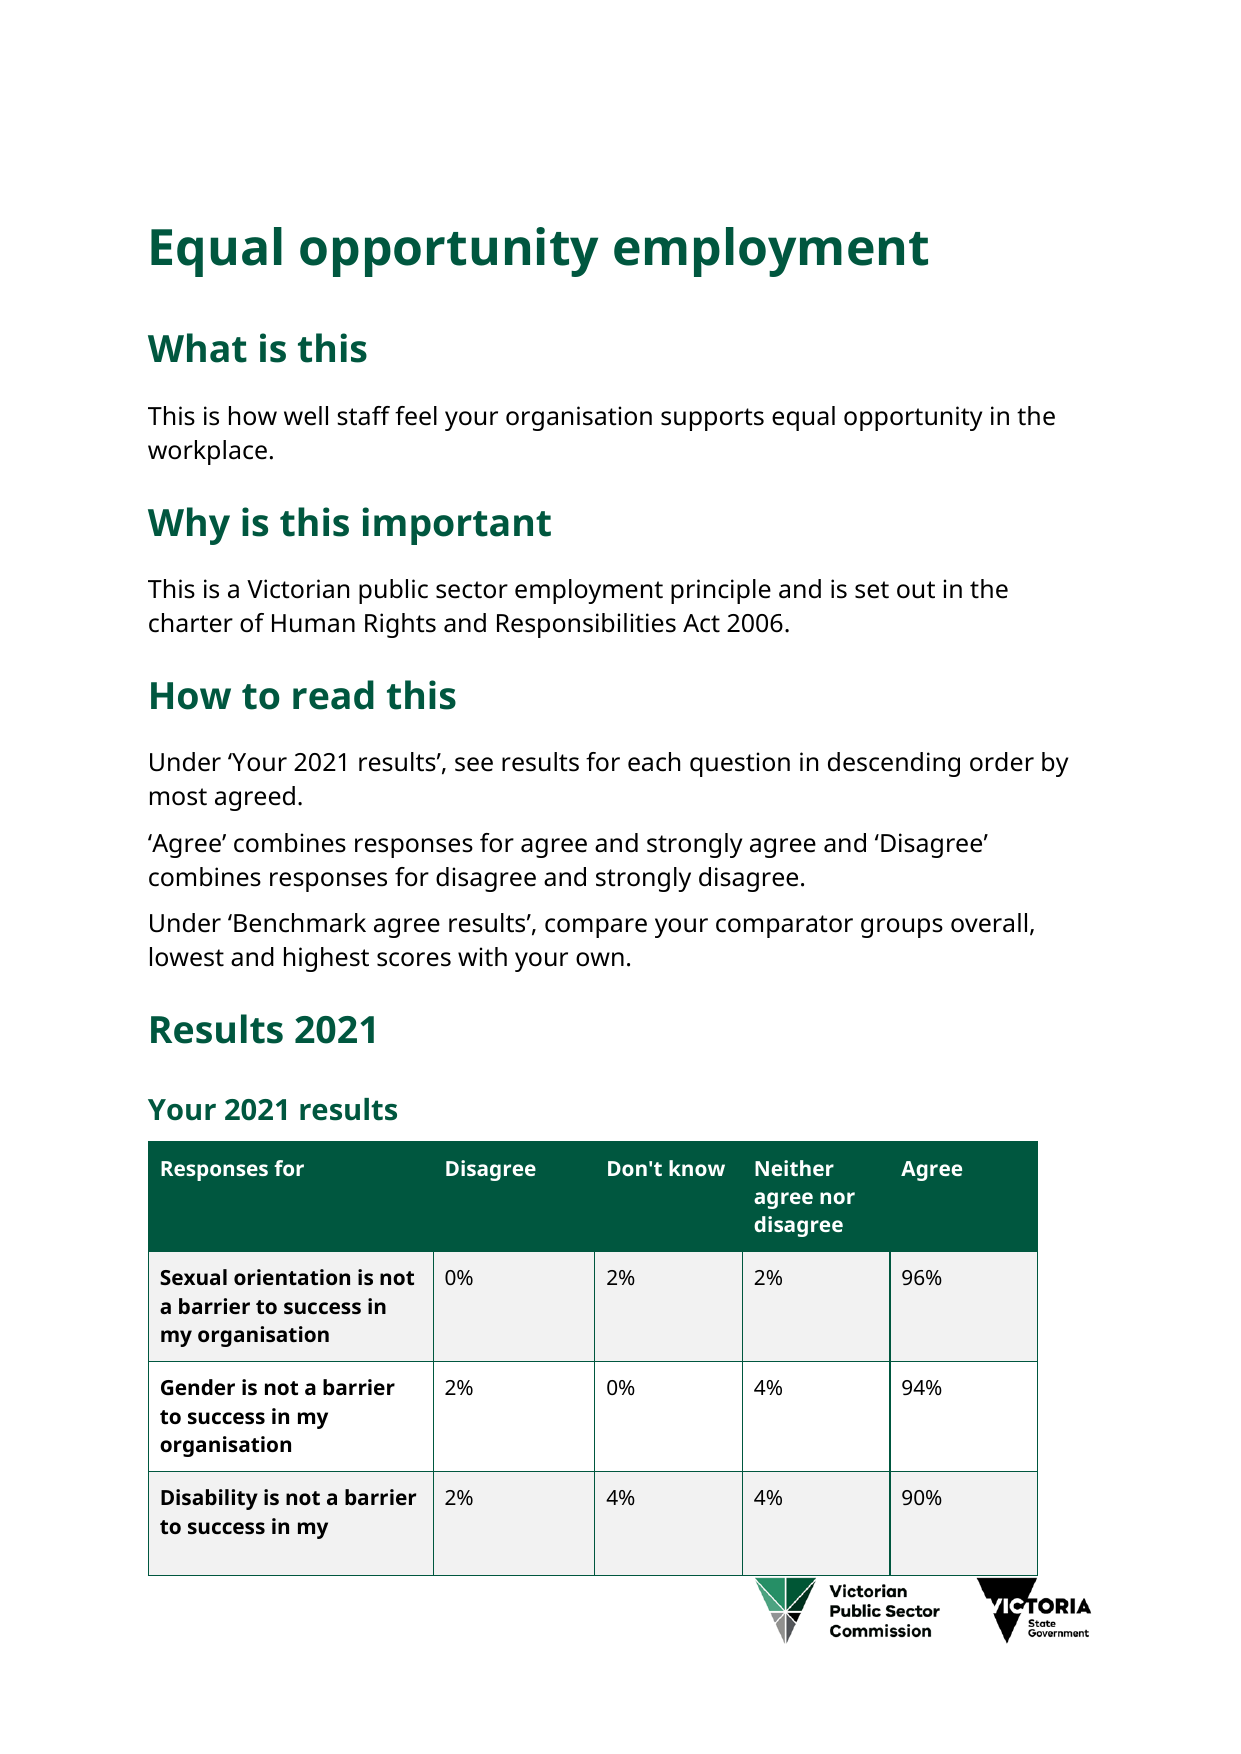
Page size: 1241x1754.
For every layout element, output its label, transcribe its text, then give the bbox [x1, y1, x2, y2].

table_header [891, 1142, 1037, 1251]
text This is a Victorian public sector employment principle and is set out in the charter of Human Rights and Responsibilities Act 2006. [148, 572, 1092, 640]
subtitle What is this [148, 323, 1092, 374]
text This is how well staff feel your organisation supports equal opportunity in the workplace. [148, 398, 1092, 467]
text ‘Agree’ combines responses for agree and strongly agree and ‘Disagree’ combines responses for disagree and strongly disagree. [148, 825, 1092, 893]
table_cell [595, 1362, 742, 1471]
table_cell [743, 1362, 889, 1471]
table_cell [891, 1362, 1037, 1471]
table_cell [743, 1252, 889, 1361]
subtitle How to read this [148, 669, 1092, 720]
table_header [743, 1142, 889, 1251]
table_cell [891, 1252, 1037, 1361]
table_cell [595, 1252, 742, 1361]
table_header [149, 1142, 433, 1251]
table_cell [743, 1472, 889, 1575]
picture [754, 1577, 1093, 1645]
subtitle Equal opportunity employment [148, 212, 1092, 280]
text Under ‘Your 2021 results’, see results for each question in descending order by most agreed. [148, 745, 1092, 813]
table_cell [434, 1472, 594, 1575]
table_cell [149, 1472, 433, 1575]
subtitle Your 2021 results [148, 1089, 1092, 1129]
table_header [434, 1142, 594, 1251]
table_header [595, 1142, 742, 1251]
subtitle Why is this important [148, 496, 1092, 547]
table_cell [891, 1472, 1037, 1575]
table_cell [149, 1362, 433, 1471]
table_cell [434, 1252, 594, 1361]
text Under ‘Benchmark agree results’, compare your comparator groups overall, lowest and highest scores with your own. [148, 906, 1092, 974]
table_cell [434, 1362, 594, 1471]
subtitle Results 2021 [148, 1003, 1092, 1054]
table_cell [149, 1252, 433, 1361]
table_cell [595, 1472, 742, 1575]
